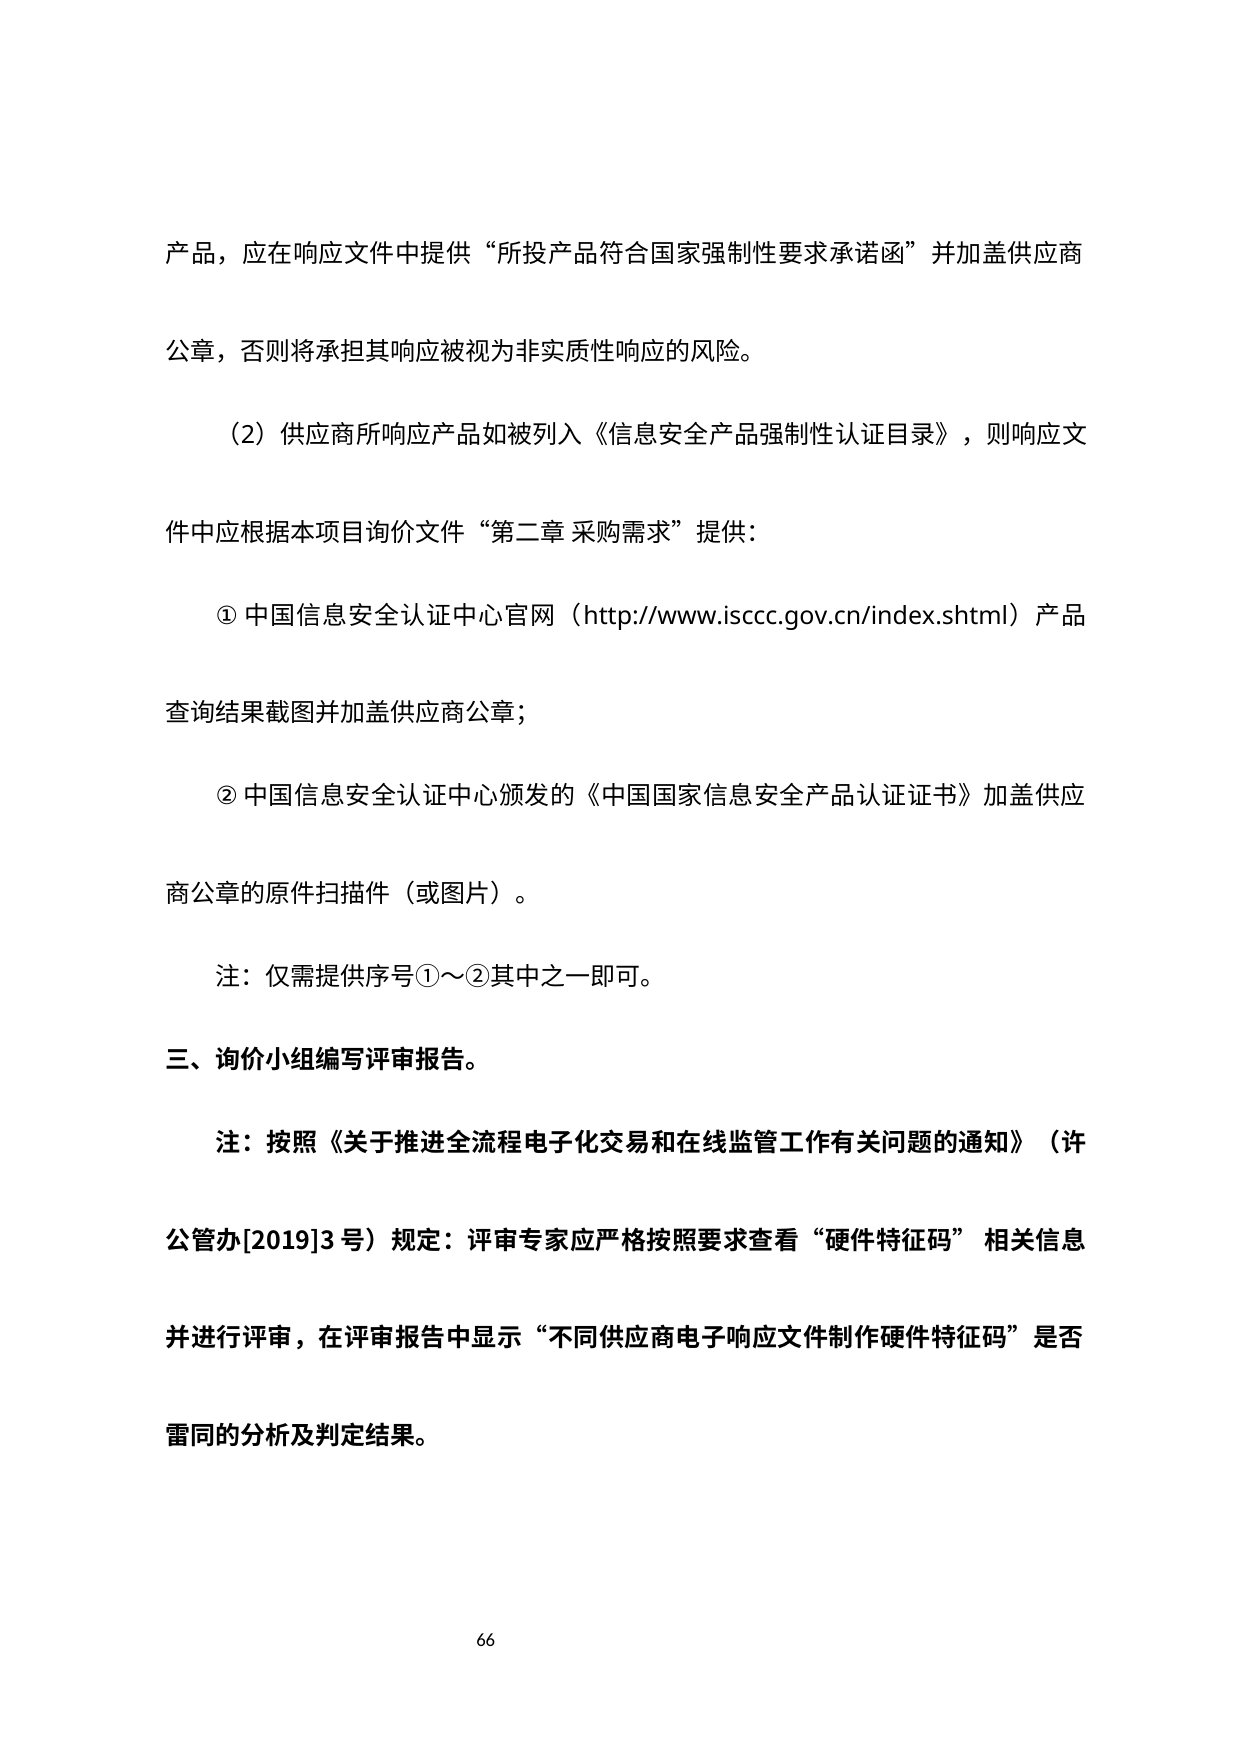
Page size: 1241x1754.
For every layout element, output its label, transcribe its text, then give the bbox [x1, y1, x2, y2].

text （2）供应商所响应产品如被列入《信息安全产品强制性认证目录》，则响应文件中应根据本项目询价文件“第二章 采购需求”提供： [165, 400, 1087, 563]
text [165, 219, 1087, 382]
text 三、询价小组编写评审报告。 [165, 1025, 1087, 1090]
text ②中国信息安全认证中心颁发的《中国国家信息安全产品认证证书》加盖供应商公章的原件扫描件（或图片）。 [165, 761, 1087, 924]
text 注：按照《关于推进全流程电子化交易和在线监管工作有关问题的通知》（许公管办[2019]3号）规定：评审专家应严格按照要求查看“硬件特征码” 相关信息并进行评审，在评审报告中显示“不同供应商电子响应文件制作硬件特征码”是否雷同的分析及判定结果。 [165, 1108, 1087, 1466]
text ①中国信息安全认证中心官网（http://www.isccc.gov.cn/index.shtml）产品查询结果截图并加盖供应商公章； [165, 581, 1087, 743]
text 注：仅需提供序号①～②其中之一即可。 [165, 942, 1087, 1007]
